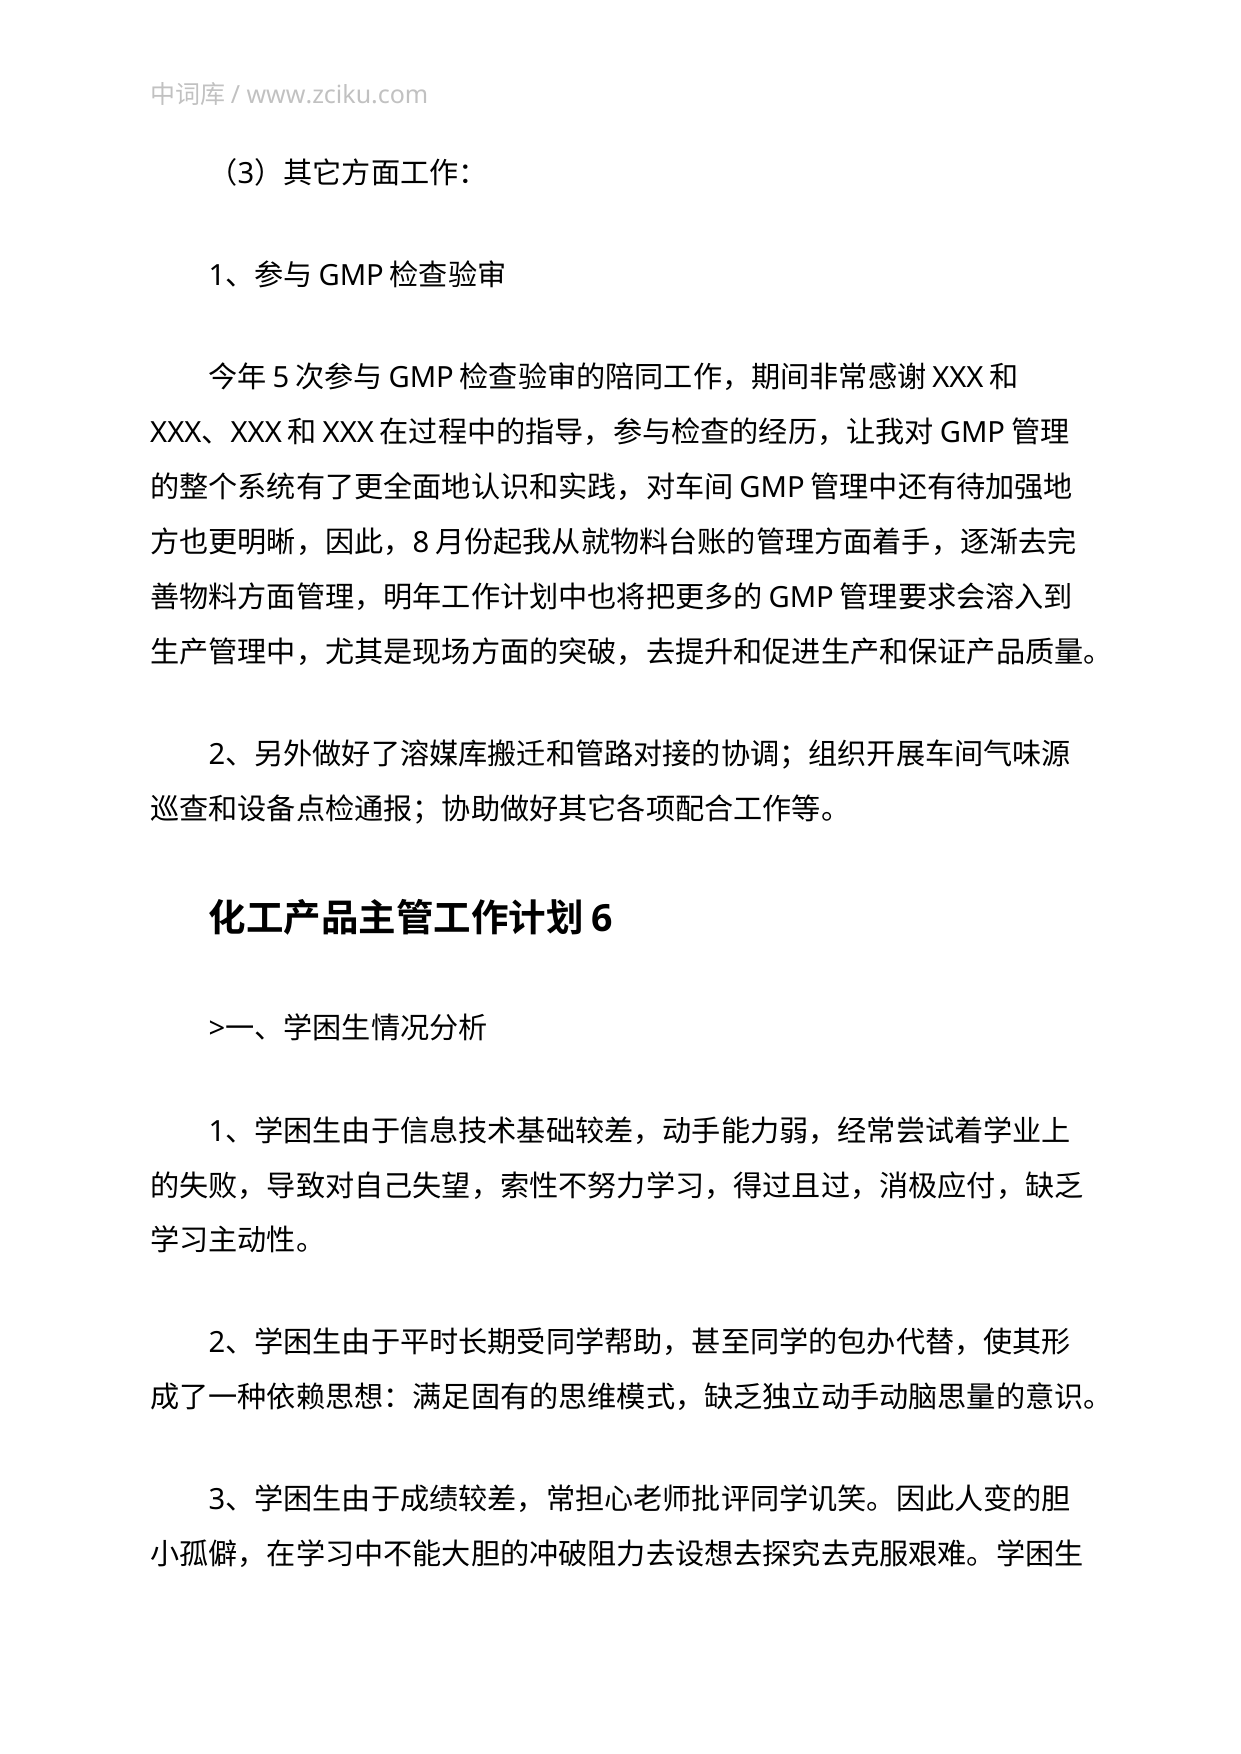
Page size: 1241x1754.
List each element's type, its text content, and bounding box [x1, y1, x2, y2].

text 2、学困生由于平时长期受同学帮助，甚至同学的包办代替，使其形成了一种依赖思想：满足固有的思维模式，缺乏独立动手动脑思量的意识。 [150, 1319, 1090, 1416]
text 1、参与GMP检查验审 [150, 252, 1090, 294]
text 今年5次参与GMP检查验审的陪同工作，期间非常感谢XXX和XXX、XXX和XXX在过程中的指导，参与检查的经历，让我对GMP管理的整个系统有了更全面地认识和实践，对车间GMP管理中还有待加强地方也更明晰，因此，8月份起我从就物料台账的管理方面着手，逐渐去完善物料方面管理，明年工作计划中也将把更多的GMP管理要求会溶入到生产管理中，尤其是现场方面的突破，去提升和促进生产和保证产品质量。 [150, 354, 1090, 671]
text （3）其它方面工作： [150, 150, 1090, 192]
text 1、学困生由于信息技术基础较差，动手能力弱，经常尝试着学业上的失败，导致对自己失望，索性不努力学习，得过且过，消极应付，缺乏学习主动性。 [150, 1107, 1090, 1259]
text >一、学困生情况分析 [150, 1005, 1090, 1047]
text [150, 1476, 1090, 1573]
text 2、另外做好了溶媒库搬迁和管路对接的协调；组织开展车间气味源巡查和设备点检通报；协助做好其它各项配合工作等。 [150, 731, 1090, 828]
text 化工产品主管工作计划6 [150, 887, 1090, 942]
